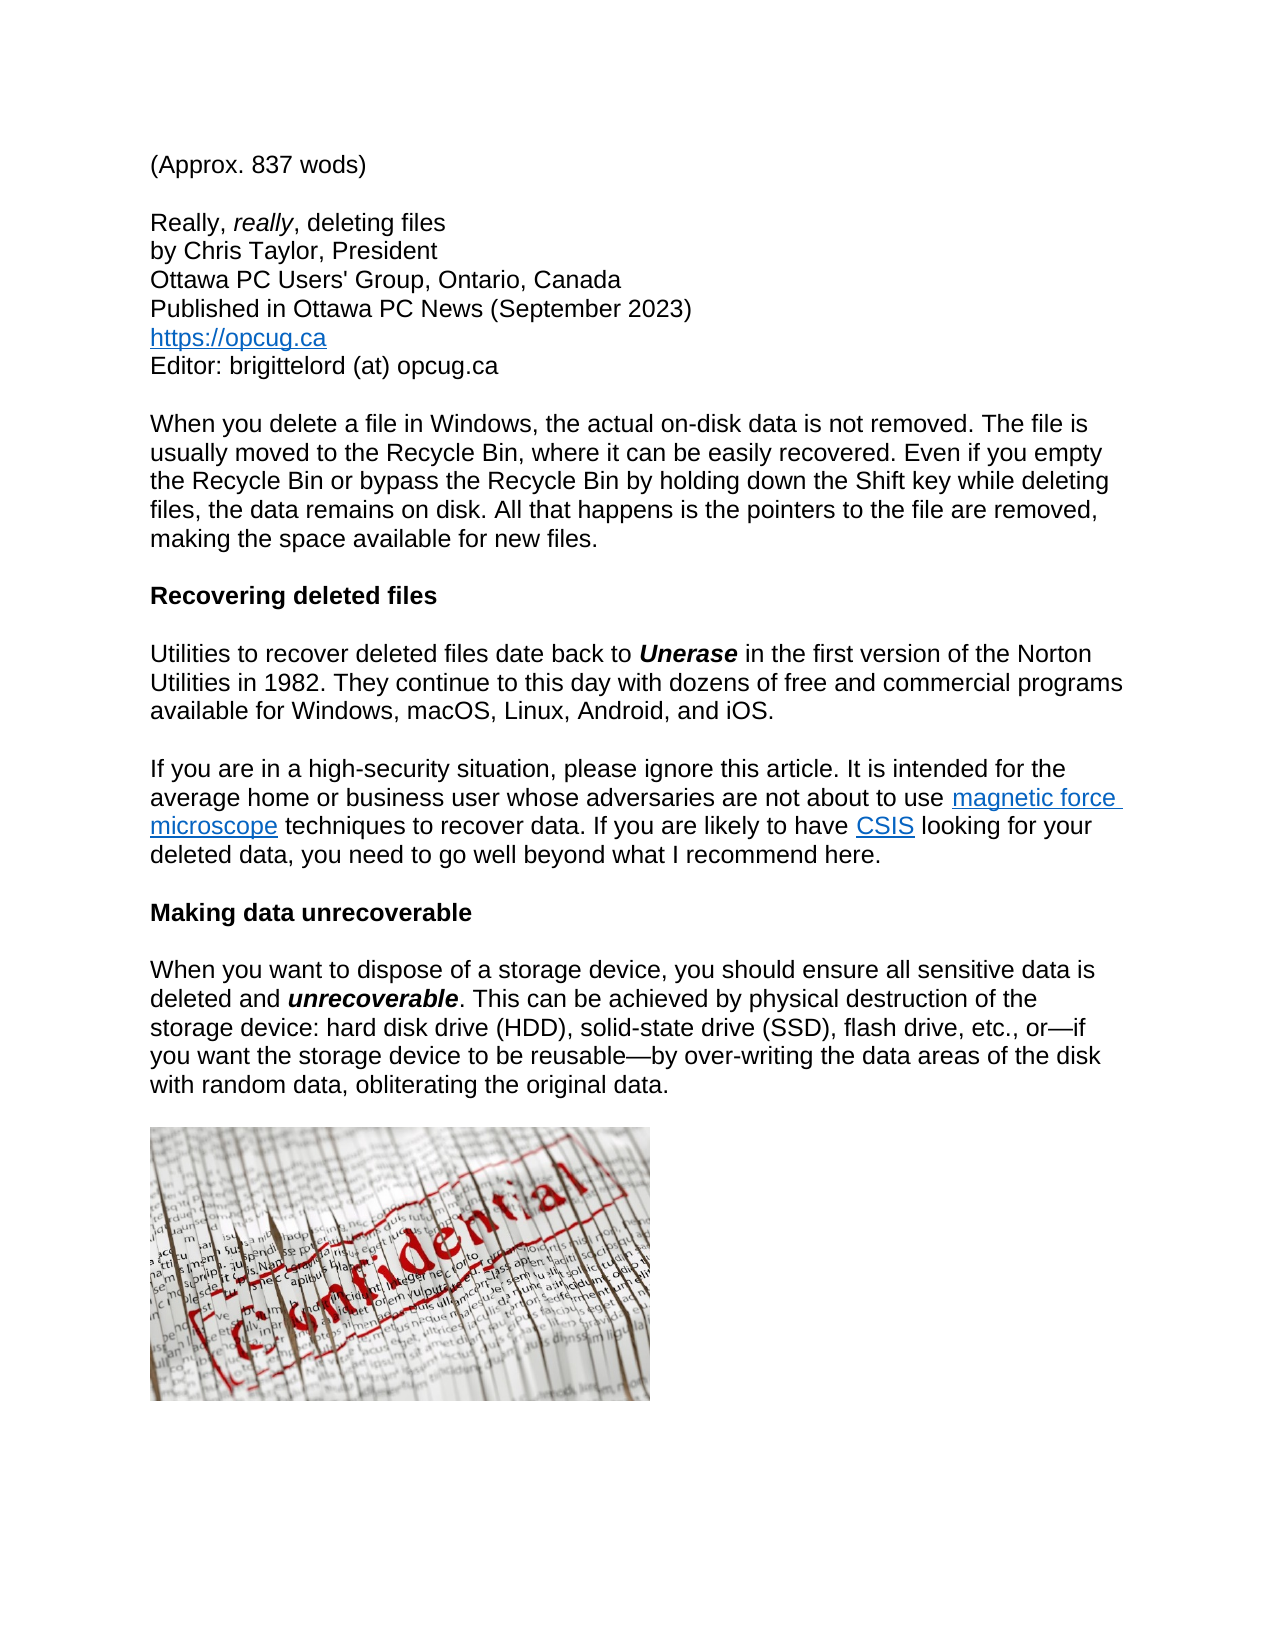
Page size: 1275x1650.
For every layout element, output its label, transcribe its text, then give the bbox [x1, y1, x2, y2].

text Really, really, deleting files by Chris Taylor, President [150, 207, 1125, 265]
text Recovering deleted files [150, 581, 1125, 610]
text When you want to dispose of a storage device, you should ensure all sensitive data is deleted and unrecoverable. This can be achieved by physical destruction of the storage device: hard disk drive (HDD), solid-state drive (SSD), flash drive, etc., or—if you want the storage device to be reusable—by over-writing the data areas of the disk with random data, obliterating the original data. [150, 955, 1125, 1099]
text Utilities to recover deleted files date back to Unerase in the first version of the Norton Utilities in 1982. They continue to this day with dozens of free and commercial programs available for Windows, macOS, Linux, Android, and iOS. [150, 639, 1125, 725]
text Making data unrecoverable [150, 897, 1125, 926]
text Published in Ottawa PC News (September 2023) https://opcug.ca Editor: brigittelord (at) opcug.ca [150, 294, 1125, 380]
picture [150, 1127, 650, 1401]
text If you are in a high-security situation, please ignore this article. It is intended for the average home or business user whose adversaries are not about to use magnetic force microscope techniques to recover data. If you are likely to have CSIS looking for your deleted data, you need to go well beyond what I recommend here. [150, 754, 1125, 869]
text When you delete a file in Windows, the actual on-disk data is not removed. The file is usually moved to the Recycle Bin, where it can be easily recovered. Even if you empty the Recycle Bin or bypass the Recycle Bin by holding down the Shift key while deleting files, the data remains on disk. All that happens is the pointers to the file are removed, making the space available for new files. [150, 409, 1125, 552]
text Ottawa PC Users' Group, Ontario, Canada [150, 265, 1125, 294]
text (Approx. 837 wods) [150, 150, 1125, 179]
